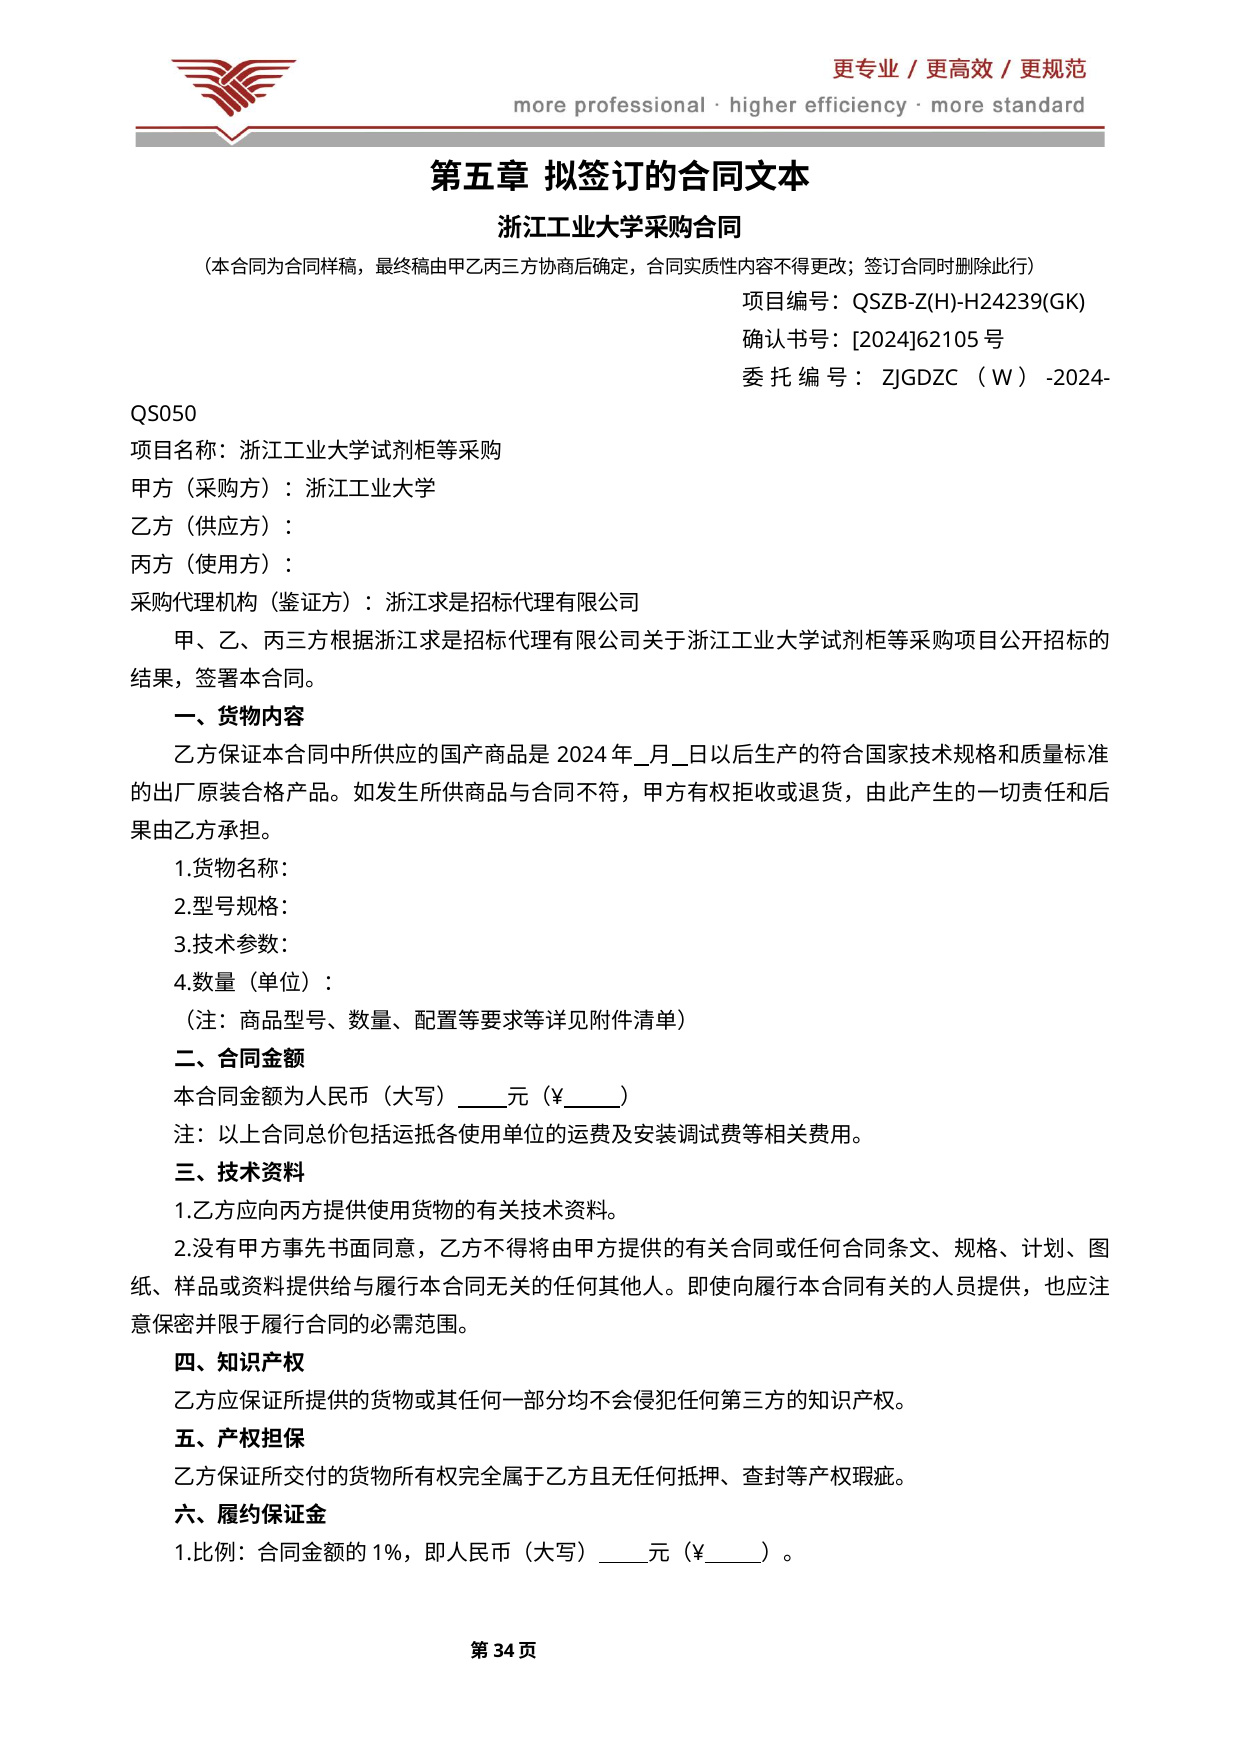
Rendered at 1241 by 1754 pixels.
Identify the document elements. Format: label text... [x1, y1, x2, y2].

text （注：商品型号、数量、配置等要求等详见附件清单） [130, 1003, 1110, 1035]
text 第五章 拟签订的合同文本 [130, 150, 1110, 198]
text （本合同为合同样稿，最终稿由甲乙丙三方协商后确定，合同实质性内容不得更改；签订合同时删除此行） [130, 251, 1110, 278]
text 2.型号规格： [130, 889, 1110, 921]
text 丙方（使用方）： [130, 547, 1110, 579]
text 委托编号：ZJGDZC（W）-2024-QS050 [130, 360, 1110, 428]
text 乙方（供应方）： [130, 509, 1110, 541]
text 三、技术资料 [130, 1155, 1110, 1187]
text 确认书号：[2024]62105号 [130, 322, 1110, 354]
text 一、货物内容 [130, 699, 1110, 731]
text 1.比例：合同金额的1%，即人民币（大写） 元（¥ ）。 [130, 1534, 1110, 1566]
text 4.数量（单位）： [130, 965, 1110, 997]
text 二、合同金额 [130, 1041, 1110, 1073]
text 六、履约保证金 [130, 1497, 1110, 1528]
text 1.乙方应向丙方提供使用货物的有关技术资料。 [130, 1193, 1110, 1225]
text 2.没有甲方事先书面同意，乙方不得将由甲方提供的有关合同或任何合同条文、规格、计划、图纸、样品或资料提供给与履行本合同无关的任何其他人。即使向履行本合同有关的人员提供，也应注意保密并限于履行合同的必需范围。 [130, 1231, 1110, 1339]
text 1.货物名称： [130, 851, 1110, 882]
text 四、知识产权 [130, 1345, 1110, 1377]
text 项目编号：QSZB-Z(H)-H24239(GK) [130, 284, 1110, 316]
text 本合同金额为人民币（大写） 元（¥ ） [130, 1079, 1110, 1111]
text 乙方保证本合同中所供应的国产商品是2024年 月 日以后生产的符合国家技术规格和质量标准的出厂原装合格产品。如发生所供商品与合同不符，甲方有权拒收或退货，由此产生的一切责任和后果由乙方承担。 [130, 737, 1110, 844]
text 甲、乙、丙三方根据浙江求是招标代理有限公司关于浙江工业大学试剂柜等采购项目公开招标的结果，签署本合同。 [130, 623, 1110, 693]
text 注：以上合同总价包括运抵各使用单位的运费及安装调试费等相关费用。 [130, 1117, 1110, 1149]
text 五、产权担保 [130, 1421, 1110, 1452]
text 乙方保证所交付的货物所有权完全属于乙方且无任何抵押、查封等产权瑕疵。 [130, 1459, 1110, 1490]
picture [135, 35, 1105, 147]
text 乙方应保证所提供的货物或其任何一部分均不会侵犯任何第三方的知识产权。 [130, 1383, 1110, 1414]
text 3.技术参数： [130, 927, 1110, 959]
text 甲方（采购方）：浙江工业大学 [130, 471, 1110, 503]
text 采购代理机构（鉴证方）：浙江求是招标代理有限公司 [130, 585, 1110, 617]
text 项目名称：浙江工业大学试剂柜等采购 [130, 433, 1110, 465]
text 浙江工业大学采购合同 [130, 208, 1110, 244]
